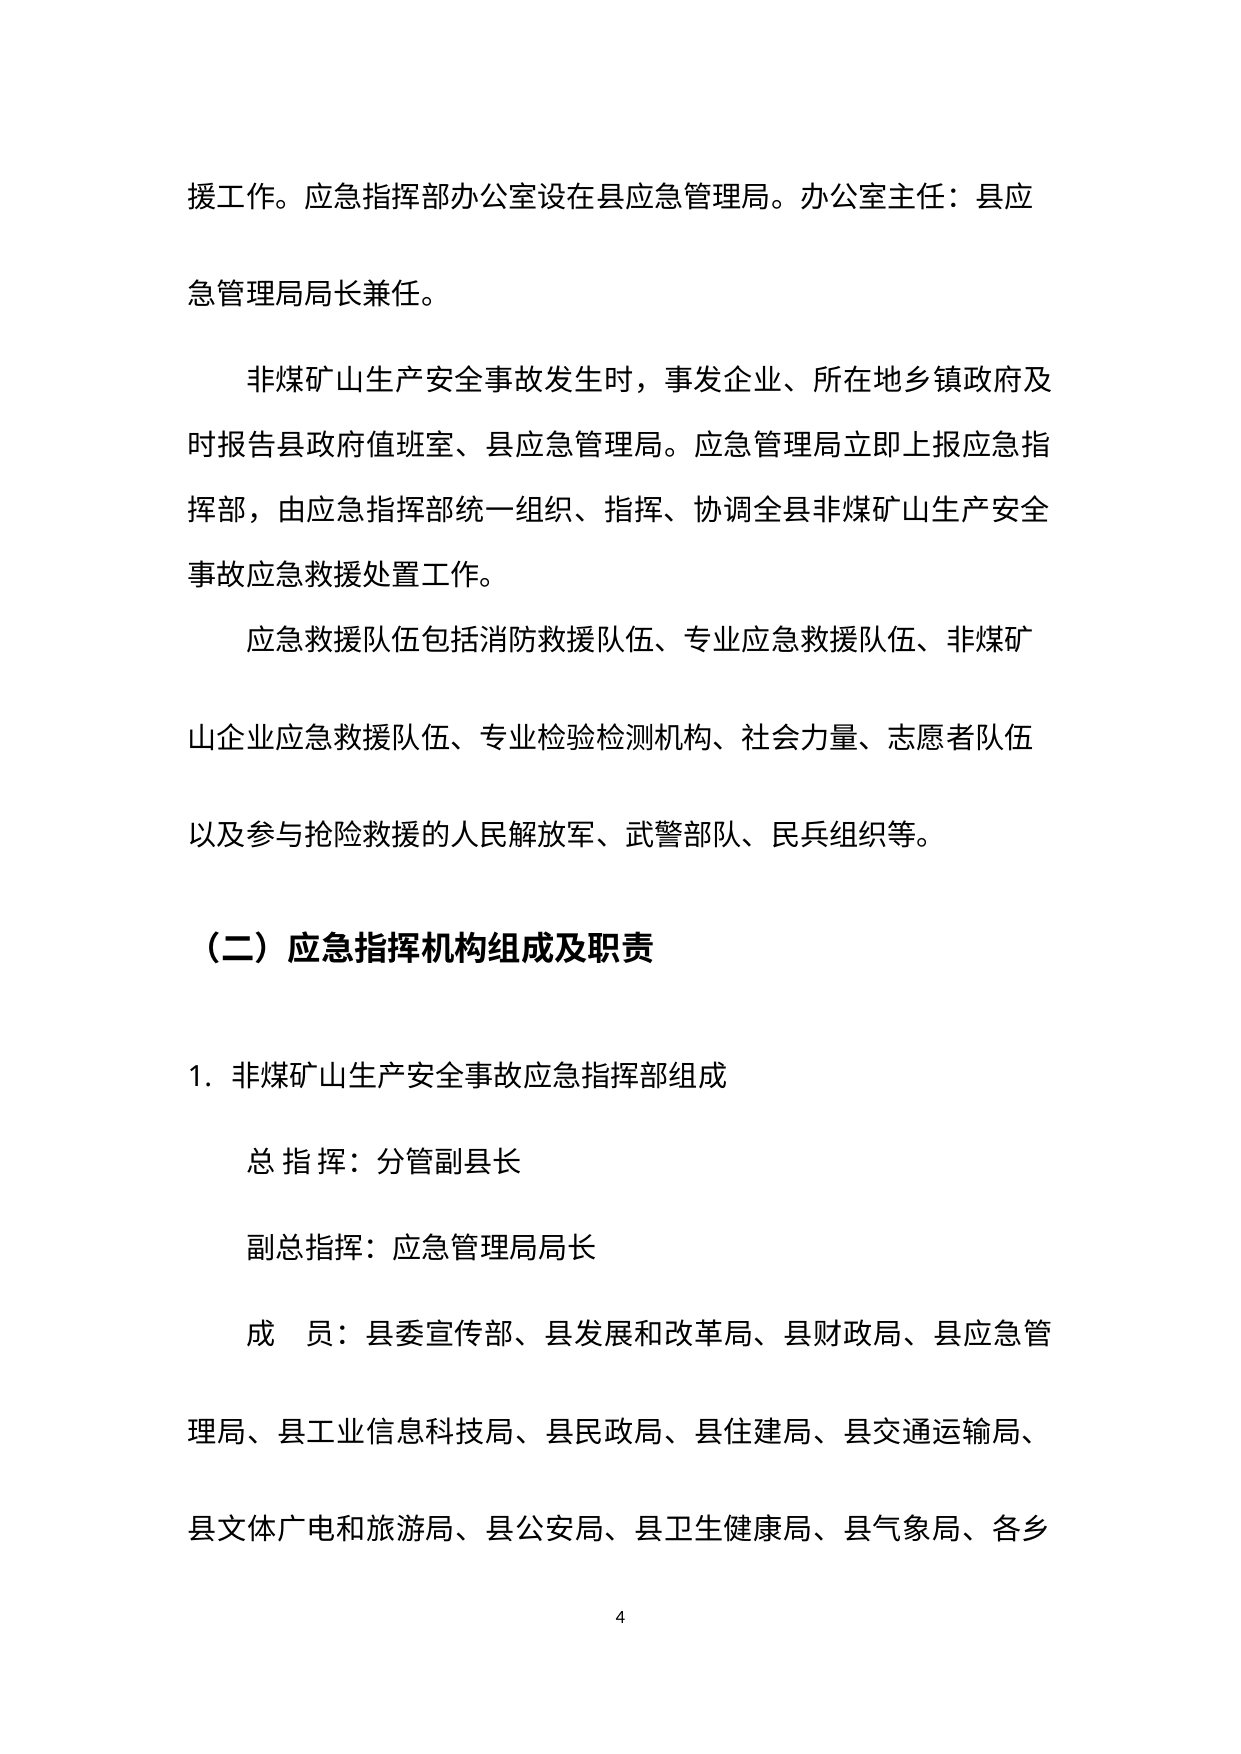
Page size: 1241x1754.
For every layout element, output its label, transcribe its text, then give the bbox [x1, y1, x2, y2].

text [187, 1299, 1053, 1559]
subtitle （二）应急指挥机构组成及职责 [187, 914, 1053, 979]
text 总 指 挥：分管副县长 [187, 1127, 1053, 1192]
text 副总指挥：应急管理局局长 [187, 1213, 1053, 1278]
text 应急救援队伍包括消防救援队伍、专业应急救援队伍、非煤矿山企业应急救援队伍、专业检验检测机构、社会力量、志愿者队伍以及参与抢险救援的人民解放军、武警部队、民兵组织等。 [187, 606, 1053, 866]
list 非煤矿山生产安全事故应急指挥部组成 [187, 1041, 1053, 1106]
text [187, 162, 1053, 324]
text 非煤矿山生产安全事故发生时，事发企业、所在地乡镇政府及时报告县政府值班室、县应急管理局。应急管理局立即上报应急指挥部，由应急指挥部统一组织、指挥、协调全县非煤矿山生产安全事故应急救援处置工作。 [187, 346, 1053, 606]
